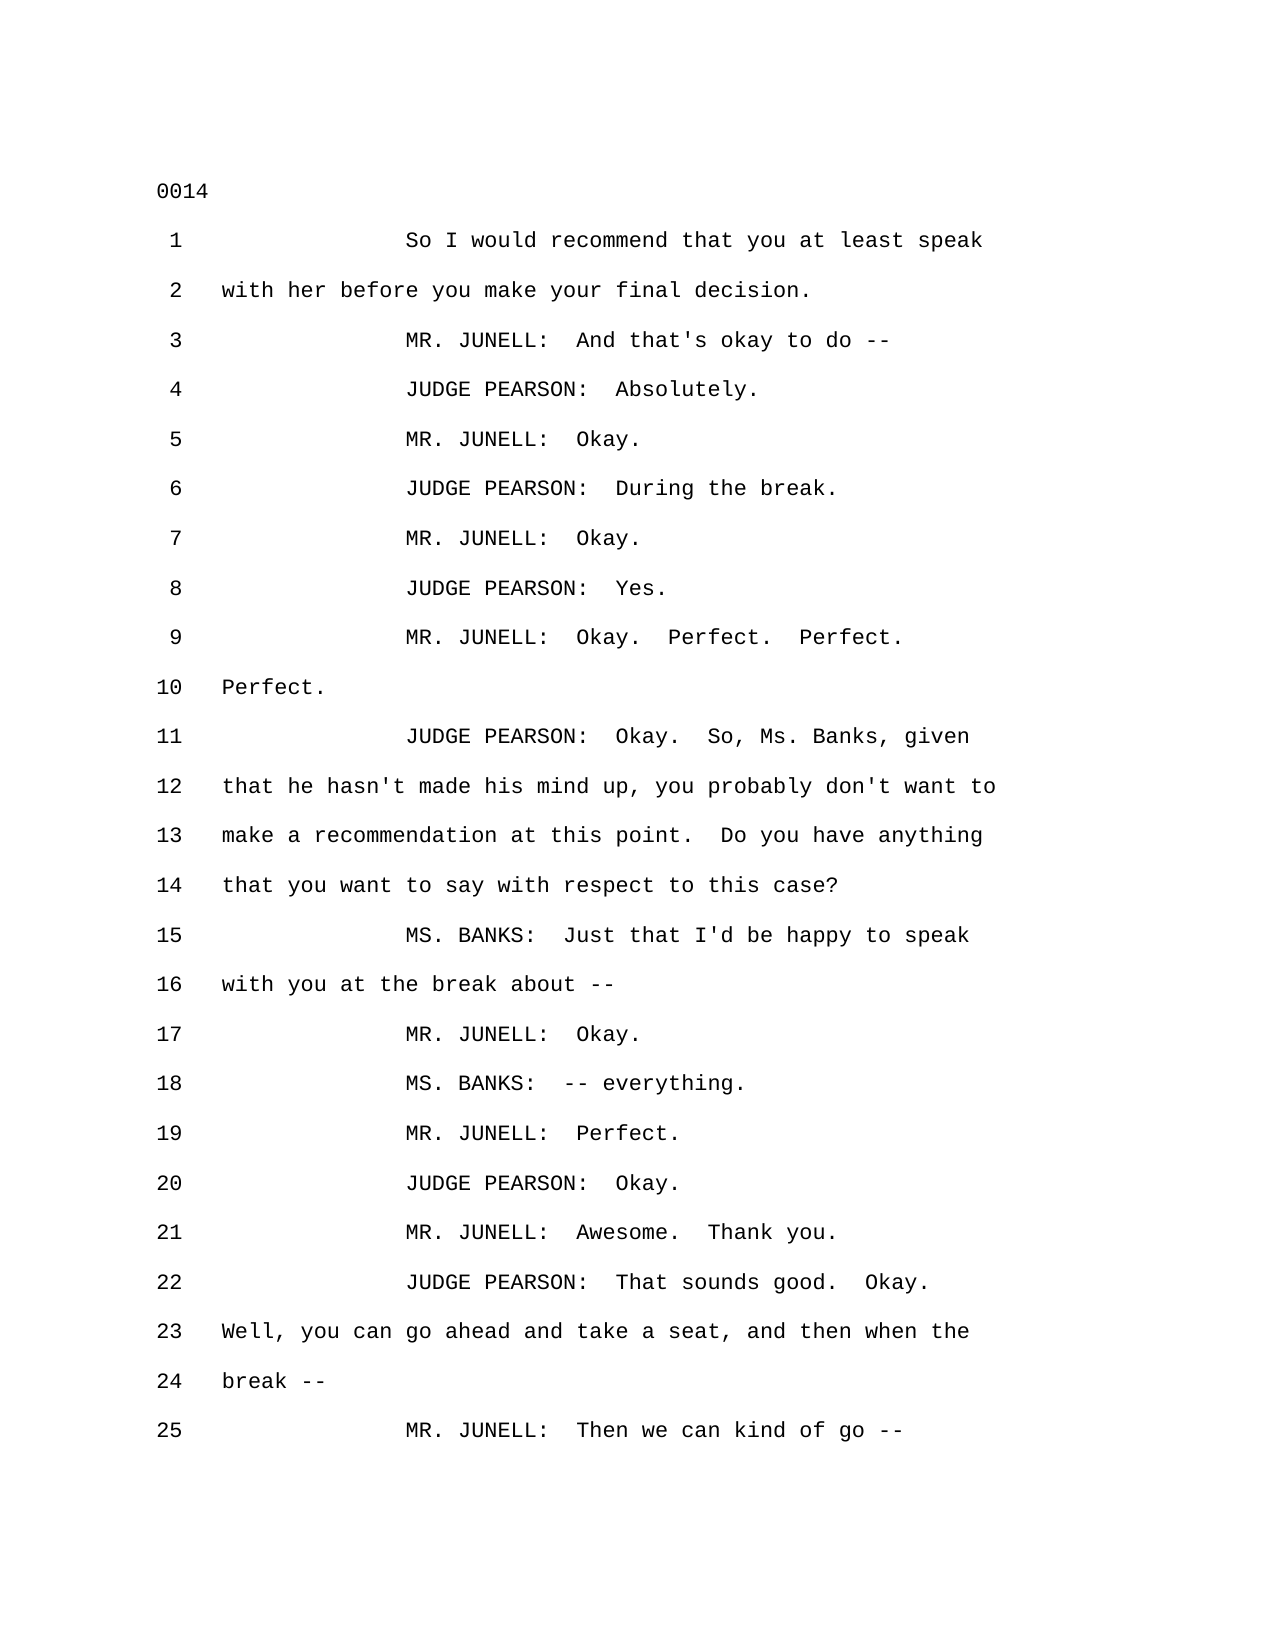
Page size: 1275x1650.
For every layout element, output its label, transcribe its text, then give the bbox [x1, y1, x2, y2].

text 25 MR. JUNELL: Then we can kind of go -- [156, 1419, 1119, 1444]
text 21 MR. JUNELL: Awesome. Thank you. [156, 1221, 1119, 1246]
text 24 break -- [156, 1370, 1119, 1395]
text 10 Perfect. [156, 676, 1119, 701]
text 19 MR. JUNELL: Perfect. [156, 1122, 1119, 1147]
text 17 MR. JUNELL: Okay. [156, 1023, 1119, 1048]
text 22 JUDGE PEARSON: That sounds good. Okay. [156, 1271, 1119, 1296]
text 15 MS. BANKS: Just that I'd be happy to speak [156, 924, 1119, 948]
text 7 MR. JUNELL: Okay. [156, 527, 1119, 552]
text 4 JUDGE PEARSON: Absolutely. [156, 378, 1119, 403]
text 14 that you want to say with respect to this case? [156, 874, 1119, 899]
text 8 JUDGE PEARSON: Yes. [156, 577, 1119, 601]
text 20 JUDGE PEARSON: Okay. [156, 1172, 1119, 1196]
text 1 So I would recommend that you at least speak [156, 229, 1119, 254]
text 11 JUDGE PEARSON: Okay. So, Ms. Banks, given [156, 725, 1119, 750]
text 3 MR. JUNELL: And that's okay to do -- [156, 329, 1119, 353]
text 2 with her before you make your final decision. [156, 279, 1119, 304]
text 18 MS. BANKS: -- everything. [156, 1072, 1119, 1097]
text 13 make a recommendation at this point. Do you have anything [156, 824, 1119, 849]
text 12 that he hasn't made his mind up, you probably don't want to [156, 775, 1119, 800]
text 5 MR. JUNELL: Okay. [156, 428, 1119, 453]
text 9 MR. JUNELL: Okay. Perfect. Perfect. [156, 626, 1119, 651]
text 6 JUDGE PEARSON: During the break. [156, 477, 1119, 502]
text 23 Well, you can go ahead and take a seat, and then when the [156, 1320, 1119, 1345]
text 16 with you at the break about -- [156, 973, 1119, 998]
text 0014 [156, 180, 1119, 205]
